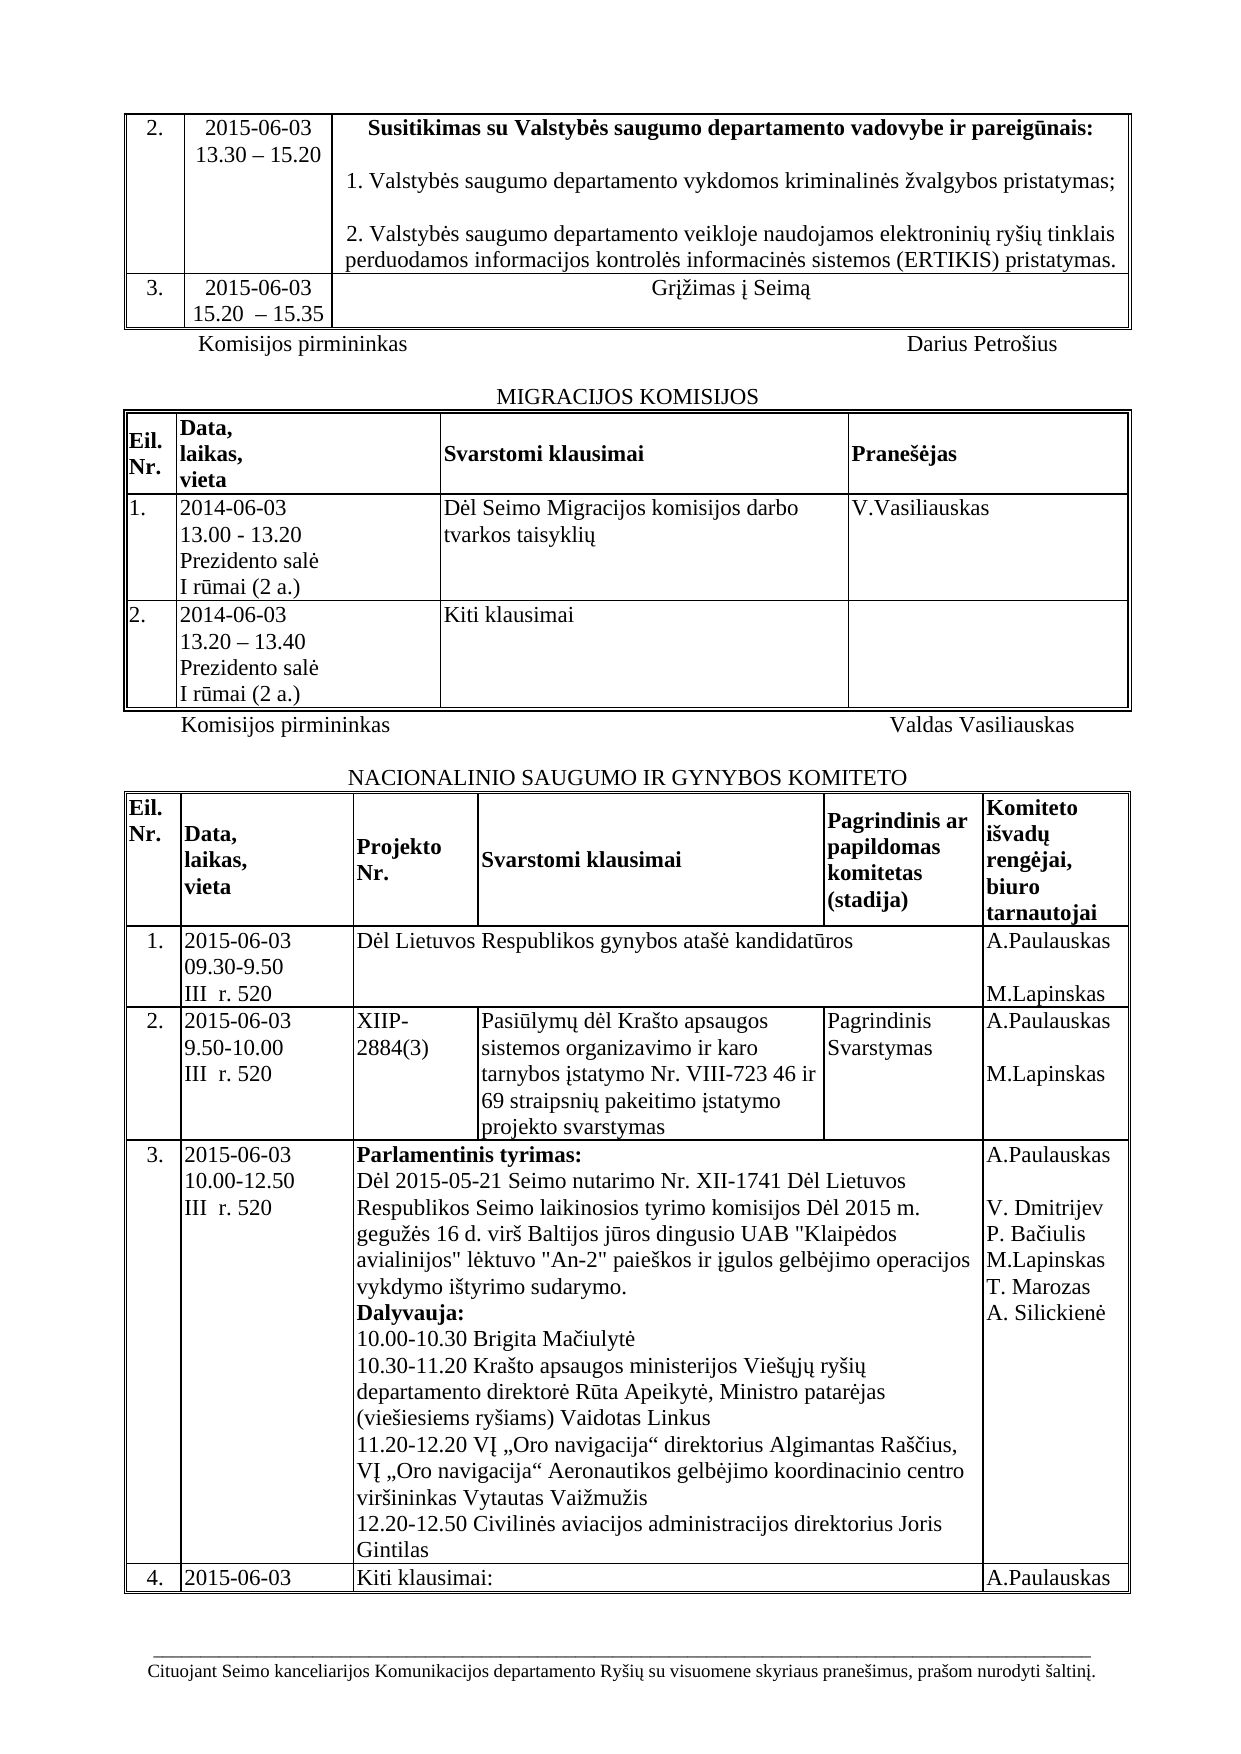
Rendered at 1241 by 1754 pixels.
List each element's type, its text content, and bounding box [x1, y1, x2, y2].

table_cell A.Paulauskas V. Dmitrijev P. Bačiulis M.Lapinskas T. Marozas A. Silickienė [984, 1141, 1128, 1563]
table_cell A.Paulauskas M.Lapinskas [984, 927, 1128, 1006]
table_header Pagrindinis ar papildomas komitetas (stadija) [825, 794, 982, 925]
table_header Data, laikas, vieta [177, 414, 440, 493]
table_cell [127, 1564, 180, 1591]
table_cell Grįžimas į Seimą [333, 274, 1128, 327]
table_header Eil. Nr. [127, 794, 180, 925]
table_cell 2015-06-03 15.20 – 15.35 [185, 274, 331, 327]
table_cell 2015-06-03 10.00-12.50 III r. 520 [182, 1141, 353, 1563]
table_cell [127, 927, 180, 1006]
table_header Data, laikas, vieta [182, 794, 353, 925]
text MIGRACIJOS KOMISIJOS [103, 383, 1152, 409]
table_header Eil. Nr. [128, 414, 176, 493]
table_cell [127, 1141, 180, 1563]
table_cell Dėl Seimo Migracijos komisijos darbo tvarkos taisyklių [441, 495, 848, 600]
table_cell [354, 1564, 982, 1591]
table_cell Dėl Lietuvos Respublikos gynybos atašė kandidatūros [354, 927, 982, 1006]
table_cell Kiti klausimai [441, 601, 848, 707]
table_cell 2014-06-03 13.20 – 13.40 Prezidento salė I rūmai (2 a.) [177, 601, 440, 707]
table_cell V.Vasiliauskas [849, 495, 1127, 600]
table_cell 2015-06-03 13.30 – 15.20 [185, 115, 331, 273]
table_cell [182, 1564, 353, 1591]
table_cell 3. [127, 274, 184, 327]
table_cell Pasiūlymų dėl Krašto apsaugos sistemos organizavimo ir karo tarnybos įstatymo Nr. VIII-723 46 ir 69 straipsnių pakeitimo įstatymo projekto svarstymas [479, 1008, 823, 1139]
table_cell 2015-06-03 9.50-10.00 III r. 520 [182, 1008, 353, 1139]
table_header Svarstomi klausimai [441, 414, 848, 493]
table_cell 1. [128, 495, 176, 600]
table_cell [849, 601, 1127, 707]
table_cell 2. [127, 115, 184, 273]
table_header Projekto Nr. [354, 794, 477, 925]
text Komisijos pirmininkas Valdas Vasiliauskas [103, 711, 1152, 738]
table_header Komiteto išvadų rengėjai, biuro tarnautojai [984, 794, 1128, 925]
text NACIONALINIO SAUGUMO IR GYNYBOS KOMITETO [103, 764, 1152, 791]
table_cell 2015-06-03 09.30-9.50 III r. 520 [182, 927, 353, 1006]
text Komisijos pirmininkas Darius Petrošius [103, 330, 1152, 356]
table_header Svarstomi klausimai [479, 794, 823, 925]
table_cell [984, 1564, 1128, 1591]
table_cell XIIP-2884(3) [354, 1008, 477, 1139]
table_cell Pagrindinis Svarstymas [825, 1008, 982, 1139]
table_cell Susitikimas su Valstybės saugumo departamento vadovybe ir pareigūnais: 1. Valstybės saugumo departamento vykdomos kriminalinės žvalgybos pristatymas; 2. Valstybės saugumo departamento veikloje naudojamos elektroninių ryšių tinklais perduodamos informacijos kontrolės informacinės sistemos (ERTIKIS) pristatymas. [333, 115, 1128, 273]
table_cell 2. [128, 601, 176, 707]
table_cell Parlamentinis tyrimas: Dėl 2015-05-21 Seimo nutarimo Nr. XII-1741 Dėl Lietuvos Respublikos Seimo laikinosios tyrimo komisijos Dėl 2015 m. gegužės 16 d. virš Baltijos jūros dingusio UAB "Klaipėdos avialinijos" lėktuvo "An-2" paieškos ir įgulos gelbėjimo operacijos vykdymo ištyrimo sudarymo. Dalyvauja: 10.00-10.30 Brigita Mačiulytė 10.30-11.20 Krašto apsaugos ministerijos Viešųjų ryšių departamento direktorė Rūta Apeikytė, Ministro patarėjas (viešiesiems ryšiams) Vaidotas Linkus 11.20-12.20 VĮ „Oro navigacija“ direktorius Algimantas Raščius, VĮ „Oro navigacija“ Aeronautikos gelbėjimo koordinacinio centro viršininkas Vytautas Vaižmužis 12.20-12.50 Civilinės aviacijos administracijos direktorius Joris Gintilas [354, 1141, 982, 1563]
table_cell [127, 1008, 180, 1139]
table_header Pranešėjas [849, 414, 1127, 493]
table_cell 2014-06-03 13.00 - 13.20 Prezidento salė I rūmai (2 a.) [177, 495, 440, 600]
table_cell A.Paulauskas M.Lapinskas [984, 1008, 1128, 1139]
